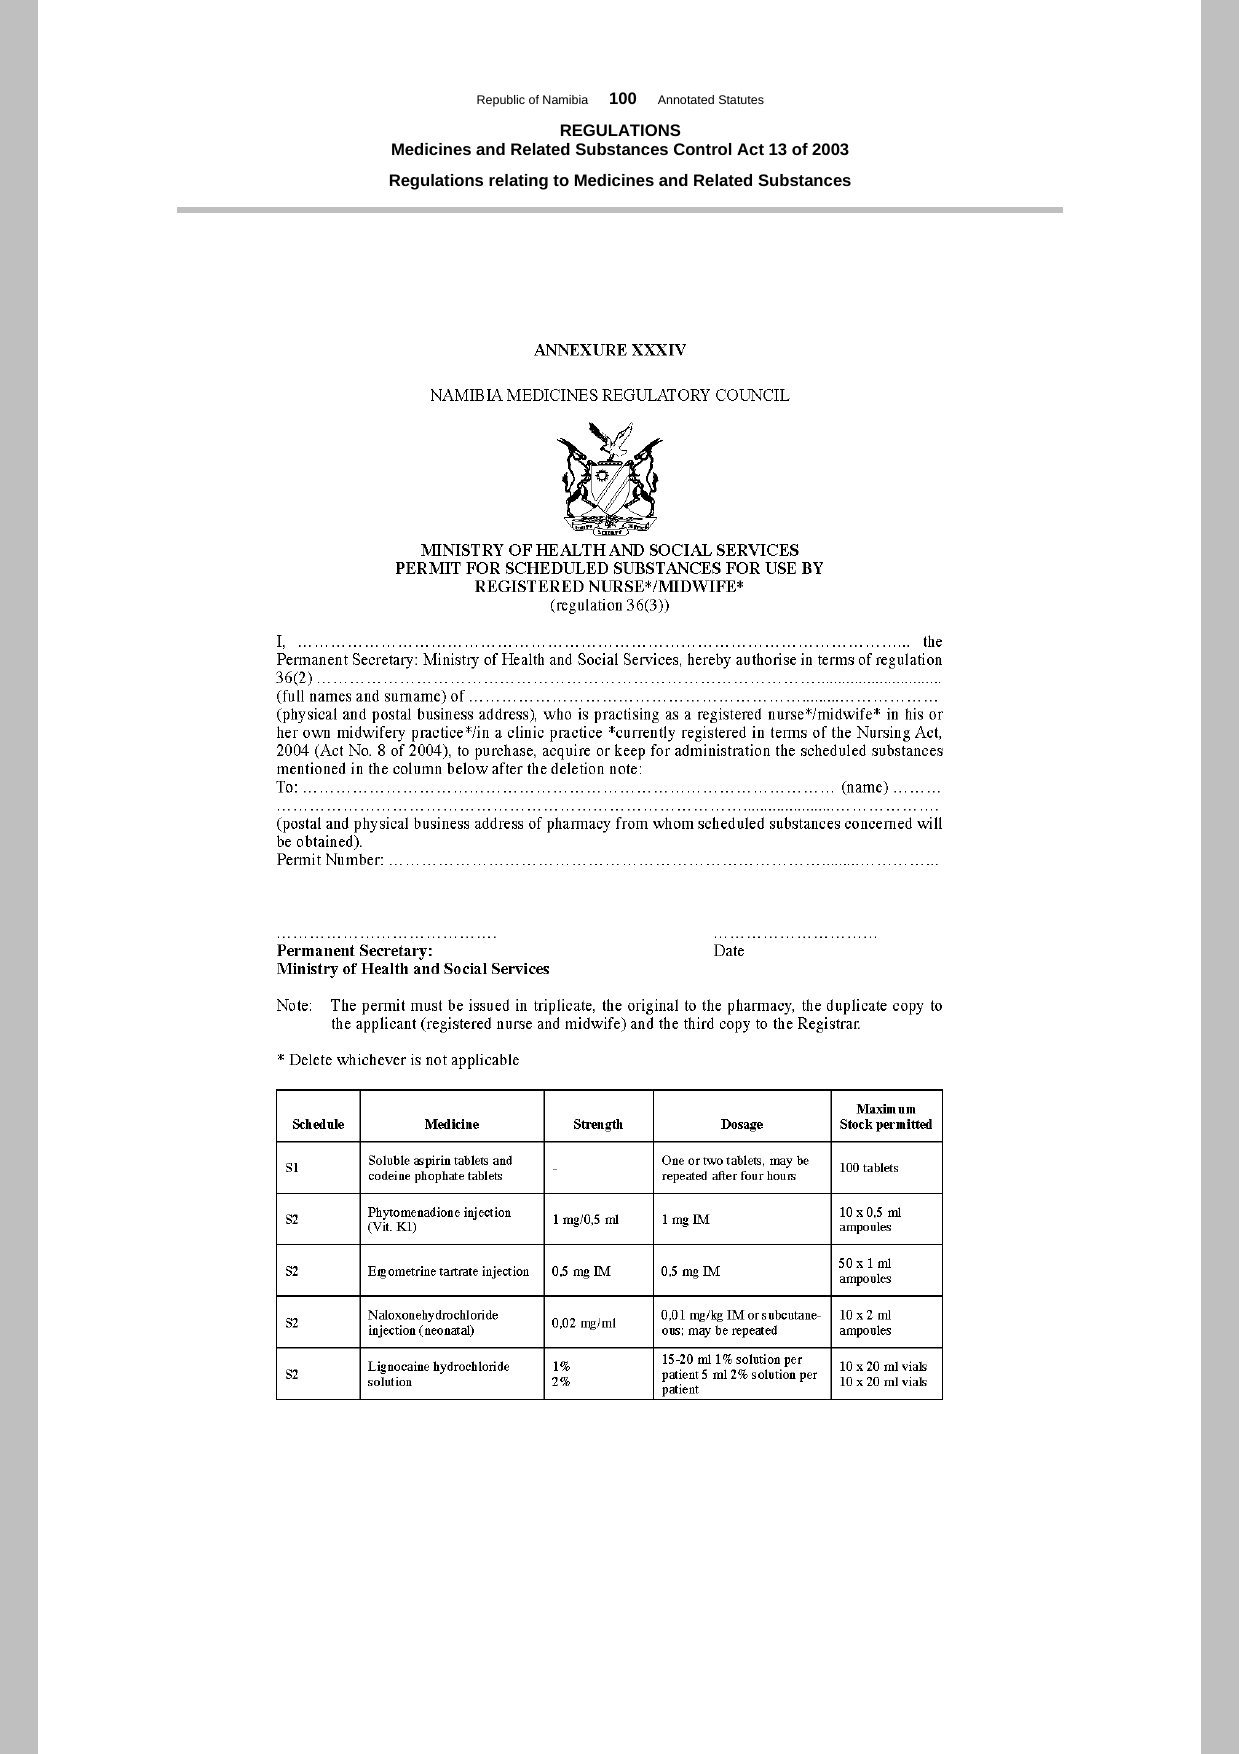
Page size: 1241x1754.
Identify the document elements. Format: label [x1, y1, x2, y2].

picture [177, 265, 1063, 1525]
